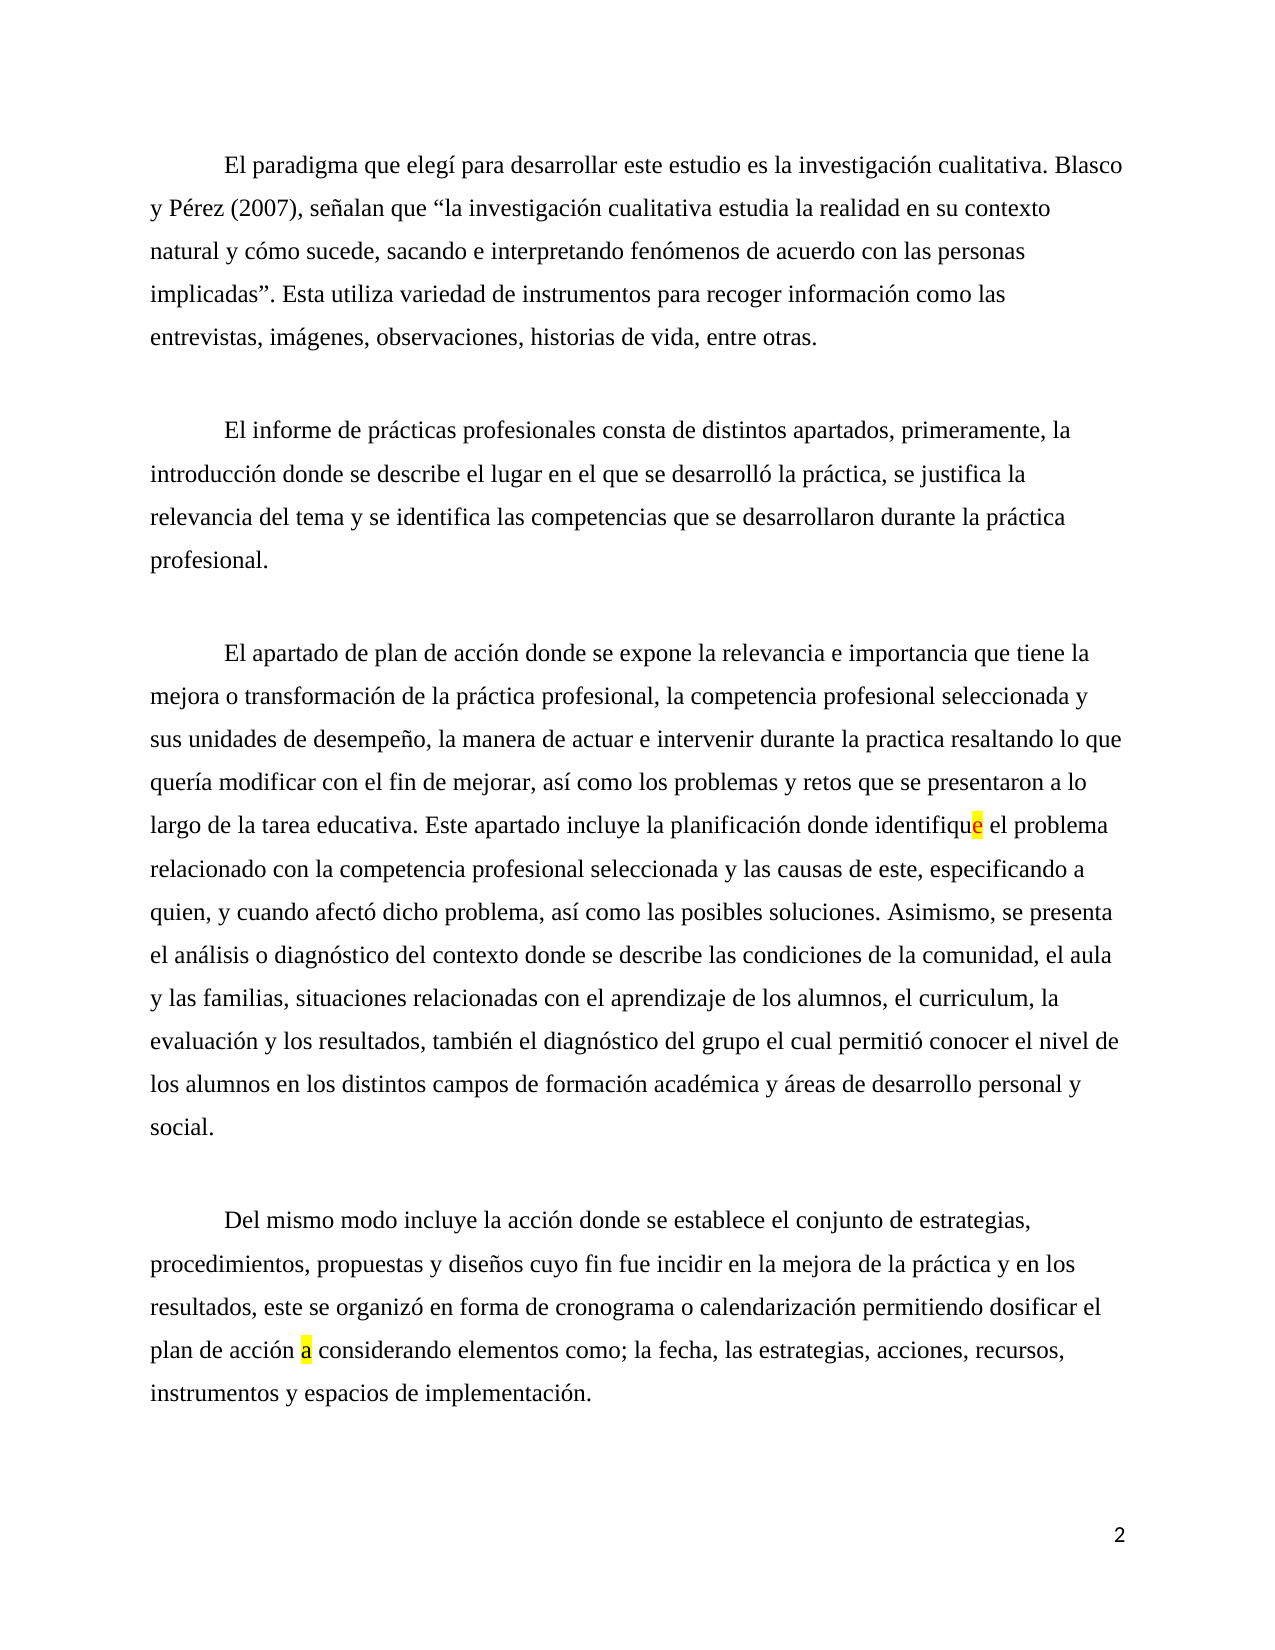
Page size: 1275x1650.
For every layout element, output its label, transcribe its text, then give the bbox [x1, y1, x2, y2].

text Del mismo modo incluye la acción donde se establece el conjunto de estrategias, procedimientos, propuestas y diseños cuyo fin fue incidir en la mejora de la práctica y en los resultados, este se organizó en forma de cronograma o calendarización permitiendo dosificar el plan de acción a considerando elementos como; la fecha, las estrategias, acciones, recursos, instrumentos y espacios de implementación. [150, 1206, 1125, 1407]
text El paradigma que elegí para desarrollar este estudio es la investigación cualitativa. Blasco y Pérez (2007), señalan que “la investigación cualitativa estudia la realidad en su contexto natural y cómo sucede, sacando e interpretando fenómenos de acuerdo con las personas implicadas”. Esta utiliza variedad de instrumentos para recoger información como las entrevistas, imágenes, observaciones, historias de vida, entre otras. [150, 150, 1125, 351]
text El informe de prácticas profesionales consta de distintos apartados, primeramente, la introducción donde se describe el lugar en el que se desarrolló la práctica, se justifica la relevancia del tema y se identifica las competencias que se desarrollaron durante la práctica profesional. [150, 416, 1125, 574]
text El apartado de plan de acción donde se expone la relevancia e importancia que tiene la mejora o transformación de la práctica profesional, la competencia profesional seleccionada y sus unidades de desempeño, la manera de actuar e intervenir durante la practica resaltando lo que quería modificar con el fin de mejorar, así como los problemas y retos que se presentaron a lo largo de la tarea educativa. Este apartado incluye la planificación donde identifique el problema relacionado con la competencia profesional seleccionada y las causas de este, especificando a quien, y cuando afectó dicho problema, así como las posibles soluciones. Asimismo, se presenta el análisis o diagnóstico del contexto donde se describe las condiciones de la comunidad, el aula y las familias, situaciones relacionadas con el aprendizaje de los alumnos, el curriculum, la evaluación y los resultados, también el diagnóstico del grupo el cual permitió conocer el nivel de los alumnos en los distintos campos de formación académica y áreas de desarrollo personal y social. [150, 638, 1125, 1141]
